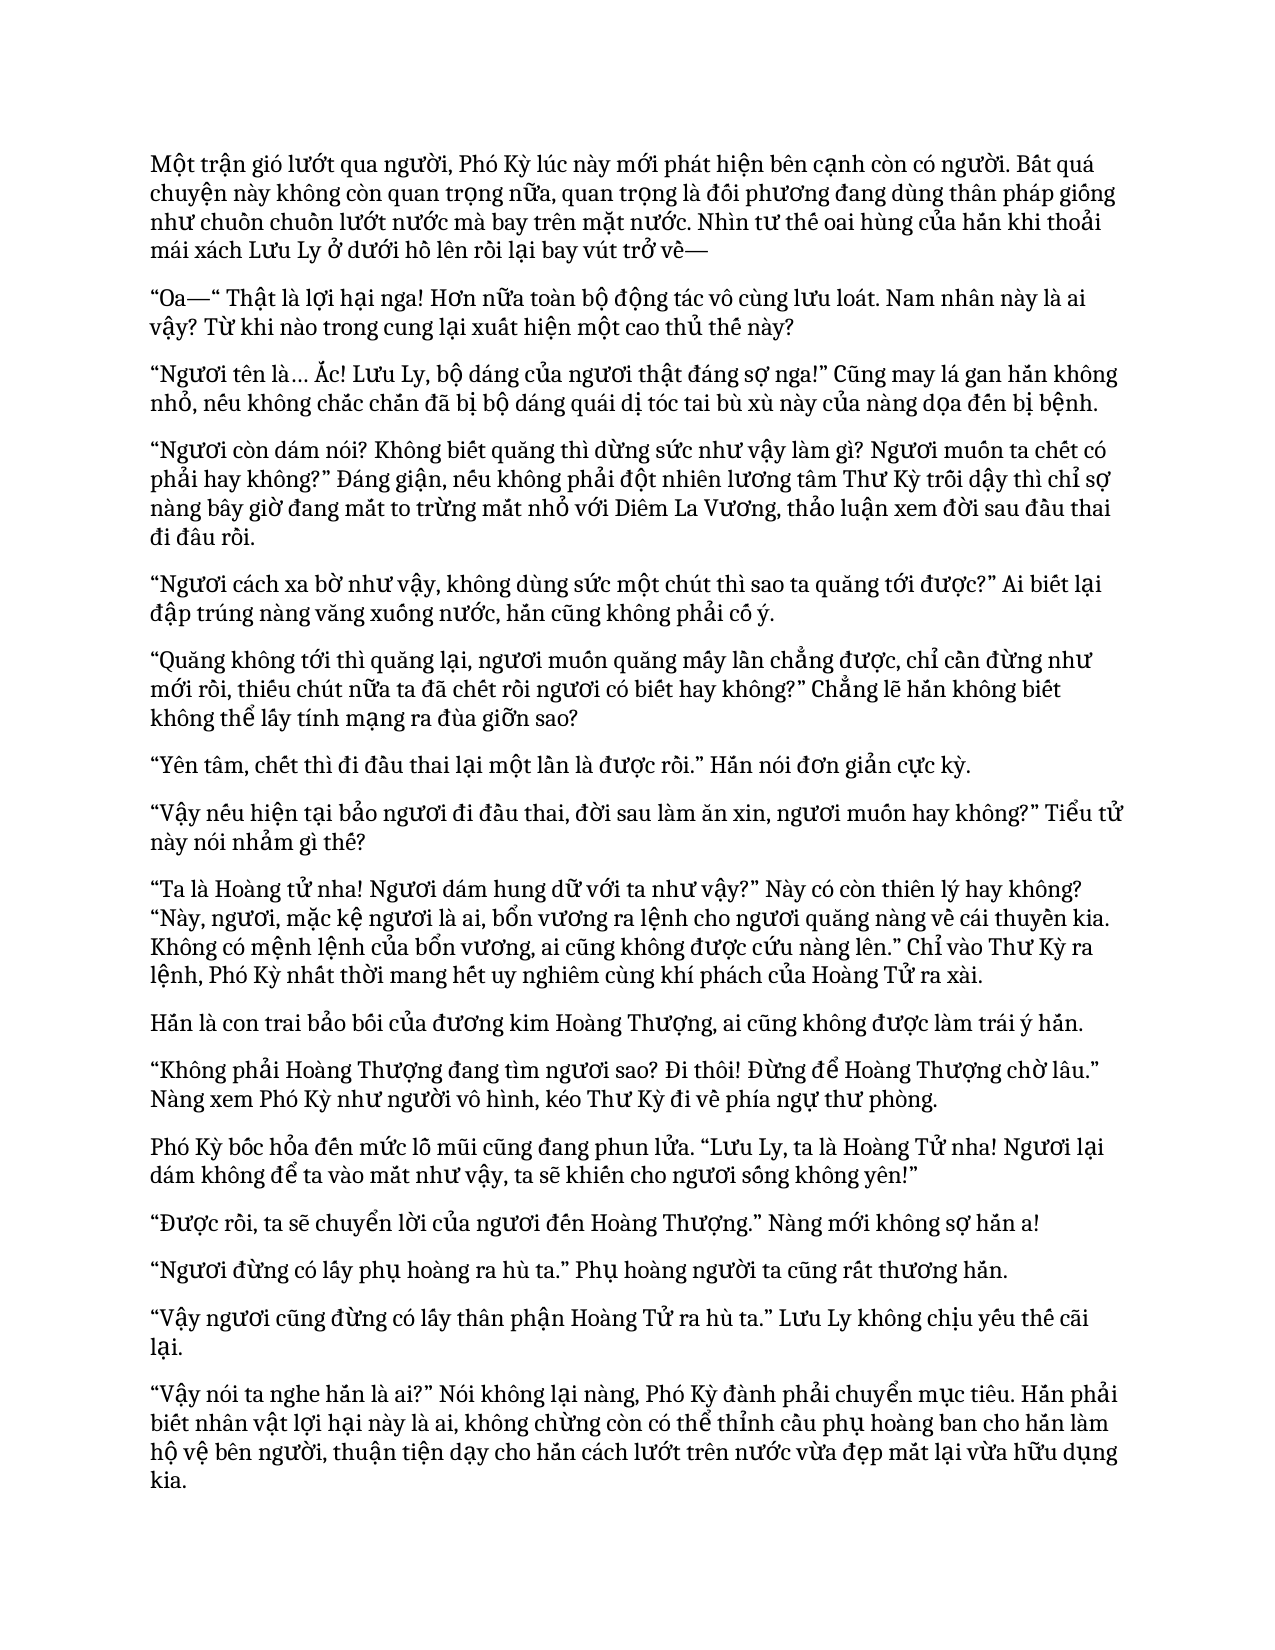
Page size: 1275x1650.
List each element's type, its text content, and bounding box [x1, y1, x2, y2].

text Một trận gió lướt qua người, Phó Kỳ lúc này mới phát hiện bên cạnh còn có người. Bất quá chuyện này không còn quan trọng nữa, quan trọng là đối phương đang dùng thân pháp giống như chuồn chuồn lướt nước mà bay trên mặt nước. Nhìn tư thế oai hùng của hắn khi thoải mái xách Lưu Ly ở dưới hồ lên rồi lại bay vút trở về— [150, 150, 1125, 265]
text “Yên tâm, chết thì đi đầu thai lại một lần là được rồi.” Hắn nói đơn giản cực kỳ. [150, 751, 1125, 780]
text “Ngươi đừng có lấy phụ hoàng ra hù ta.” Phụ hoàng người ta cũng rất thương hắn. [150, 1256, 1125, 1285]
text “Được rồi, ta sẽ chuyển lời của ngươi đến Hoàng Thượng.” Nàng mới không sợ hắn a! [150, 1209, 1125, 1237]
text Phó Kỳ bốc hỏa đến mức lỗ mũi cũng đang phun lửa. “Lưu Ly, ta là Hoàng Tử nha! Ngươi lại dám không để ta vào mắt như vậy, ta sẽ khiến cho ngươi sống không yên!” [150, 1132, 1125, 1190]
text “Vậy nói ta nghe hắn là ai?” Nói không lại nàng, Phó Kỳ đành phải chuyển mục tiêu. Hắn phải biết nhân vật lợi hại này là ai, không chừng còn có thể thỉnh cầu phụ hoàng ban cho hắn làm hộ vệ bên người, thuận tiện dạy cho hắn cách lướt trên nước vừa đẹp mắt lại vừa hữu dụng kia. [150, 1380, 1125, 1495]
text “Ngươi tên là… Ắc! Lưu Ly, bộ dáng của ngươi thật đáng sợ nga!” Cũng may lá gan hắn không nhỏ, nếu không chắc chắn đã bị bộ dáng quái dị tóc tai bù xù này của nàng dọa đến bị bệnh. [150, 360, 1125, 417]
text “Vậy ngươi cũng đừng có lấy thân phận Hoàng Tử ra hù ta.” Lưu Ly không chịu yếu thế cãi lại. [150, 1304, 1125, 1361]
text “Vậy nếu hiện tại bảo ngươi đi đầu thai, đời sau làm ăn xin, ngươi muốn hay không?” Tiểu tử này nói nhảm gì thế? [150, 799, 1125, 856]
text “Oa—“ Thật là lợi hại nga! Hơn nữa toàn bộ động tác vô cùng lưu loát. Nam nhân này là ai vậy? Từ khi nào trong cung lại xuất hiện một cao thủ thế này? [150, 284, 1125, 341]
text “Quăng không tới thì quăng lại, ngươi muốn quăng mấy lần chẳng được, chỉ cần đừng như mới rồi, thiếu chút nữa ta đã chết rồi ngươi có biết hay không?” Chẳng lẽ hắn không biết không thể lấy tính mạng ra đùa giỡn sao? [150, 646, 1125, 732]
text “Ta là Hoàng tử nha! Ngươi dám hung dữ với ta như vậy?” Này có còn thiên lý hay không? “Này, ngươi, mặc kệ ngươi là ai, bổn vương ra lệnh cho ngươi quăng nàng về cái thuyền kia. Không có mệnh lệnh của bổn vương, ai cũng không được cứu nàng lên.” Chỉ vào Thư Kỳ ra lệnh, Phó Kỳ nhất thời mang hết uy nghiêm cùng khí phách của Hoàng Tử ra xài. [150, 875, 1125, 990]
text “Ngươi cách xa bờ như vậy, không dùng sức một chút thì sao ta quăng tới được?” Ai biết lại đập trúng nàng văng xuống nước, hắn cũng không phải cố ý. [150, 570, 1125, 627]
text Hắn là con trai bảo bối của đương kim Hoàng Thượng, ai cũng không được làm trái ý hắn. [150, 1009, 1125, 1037]
text “Ngươi còn dám nói? Không biết quăng thì dừng sức như vậy làm gì? Ngươi muốn ta chết có phải hay không?” Đáng giận, nếu không phải đột nhiên lương tâm Thư Kỳ trỗi dậy thì chỉ sợ nàng bây giờ đang mắt to trừng mắt nhỏ với Diêm La Vương, thảo luận xem đời sau đầu thai đi đâu rồi. [150, 436, 1125, 551]
text “Không phải Hoàng Thượng đang tìm ngươi sao? Đi thôi! Đừng để Hoàng Thượng chờ lâu.” Nàng xem Phó Kỳ như người vô hình, kéo Thư Kỳ đi về phía ngự thư phòng. [150, 1056, 1125, 1114]
